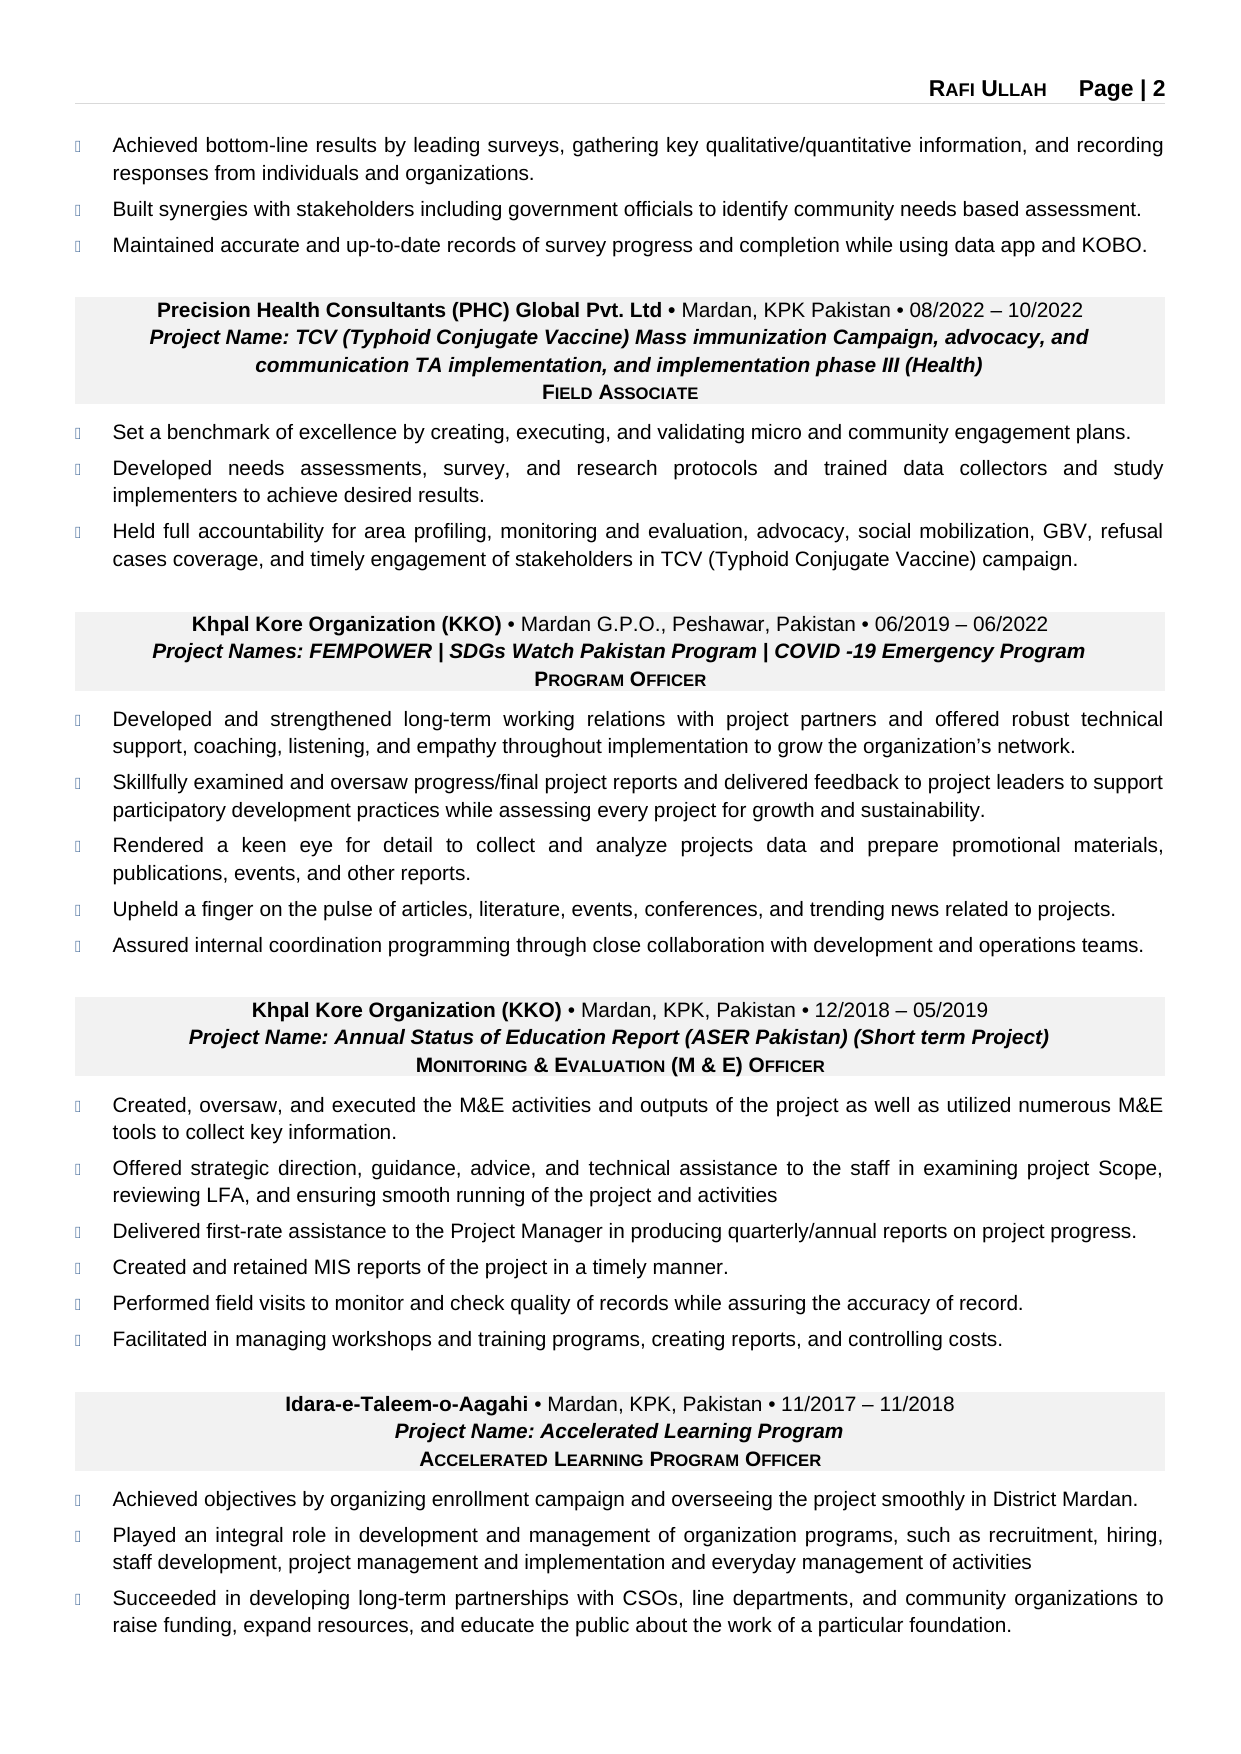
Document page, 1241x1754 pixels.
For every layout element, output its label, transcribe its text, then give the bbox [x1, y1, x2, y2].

list Assured internal coordination programming through close collaboration with development and operations teams. [75, 932, 1165, 956]
text Accelerated Learning Program Officer [75, 1447, 1165, 1471]
list Played an integral role in development and management of organization programs, such as recruitment, hiring, staff development, project management and implementation and everyday management of activities [75, 1522, 1165, 1574]
list Developed needs assessments, survey, and research protocols and trained data collectors and study implementers to achieve desired results. [75, 456, 1165, 507]
list Maintained accurate and up-to-date records of survey progress and completion while using data app and KOBO. [75, 232, 1165, 256]
list Offered strategic direction, guidance, advice, and technical assistance to the staff in examining project Scope, reviewing LFA, and ensuring smooth running of the project and activities [75, 1156, 1165, 1207]
list Performed field visits to monitor and check quality of records while assuring the accuracy of record. [75, 1291, 1165, 1315]
list Created and retained MIS reports of the project in a timely manner. [75, 1255, 1165, 1279]
text Monitoring & Evaluation (M & E) Officer [75, 1052, 1165, 1076]
list Facilitated in managing workshops and training programs, creating reports, and controlling costs. [75, 1327, 1165, 1351]
text Khpal Kore Organization (KKO) • Mardan, KPK, Pakistan • 12/2018 – 05/2019 [75, 997, 1165, 1021]
list Succeeded in developing long-term partnerships with CSOs, line departments, and community organizations to raise funding, expand resources, and educate the public about the work of a particular foundation. [75, 1586, 1165, 1637]
list Delivered first-rate assistance to the Project Manager in producing quarterly/annual reports on project progress. [75, 1219, 1165, 1243]
list Set a benchmark of excellence by creating, executing, and validating micro and community engagement plans. [75, 420, 1165, 444]
list Held full accountability for area profiling, monitoring and evaluation, advocacy, social mobilization, GBV, refusal cases coverage, and timely engagement of stakeholders in TCV (Typhoid Conjugate Vaccine) campaign. [75, 519, 1165, 571]
list Upheld a finger on the pulse of articles, literature, events, conferences, and trending news related to projects. [75, 897, 1165, 921]
list Rendered a keen eye for detail to collect and analyze projects data and prepare promotional materials, publications, events, and other reports. [75, 833, 1165, 885]
list Achieved bottom-line results by leading surveys, gathering key qualitative/quantitative information, and recording responses from individuals and organizations. [75, 133, 1165, 185]
list Skillfully examined and oversaw progress/final project reports and delivered feedback to project leaders to support participatory development practices while assessing every project for growth and sustainability. [75, 770, 1165, 821]
text Project Names: FEMPOWER | SDGs Watch Pakistan Program | COVID -19 Emergency Program [75, 639, 1165, 663]
text Program Officer [75, 667, 1165, 691]
list Created, oversaw, and executed the M&E activities and outputs of the project as well as utilized numerous M&E tools to collect key information. [75, 1092, 1165, 1144]
list Built synergies with stakeholders including government officials to identify community needs based assessment. [75, 197, 1165, 221]
list Achieved objectives by organizing enrollment campaign and overseeing the project smoothly in District Mardan. [75, 1487, 1165, 1511]
text Project Name: Accelerated Learning Program [75, 1419, 1165, 1443]
text Field Associate [75, 380, 1165, 404]
list Developed and strengthened long-term working relations with project partners and offered robust technical support, coaching, listening, and empathy throughout implementation to grow the organization’s network. [75, 707, 1165, 758]
text Project Name: Annual Status of Education Report (ASER Pakistan) (Short term Project) [75, 1025, 1165, 1049]
text Khpal Kore Organization (KKO) • Mardan G.P.O., Peshawar, Pakistan • 06/2019 – 06/2022 [75, 612, 1165, 636]
text Project Name: TCV (Typhoid Conjugate Vaccine) Mass immunization Campaign, advocacy, and communication TA implementation, and implementation phase III (Health) [75, 325, 1165, 376]
text Idara-e-Taleem-o-Aagahi • Mardan, KPK, Pakistan • 11/2017 – 11/2018 [75, 1392, 1165, 1416]
text Precision Health Consultants (PHC) Global Pvt. Ltd • Mardan, KPK Pakistan • 08/2022 – 10/2022 [75, 297, 1165, 321]
